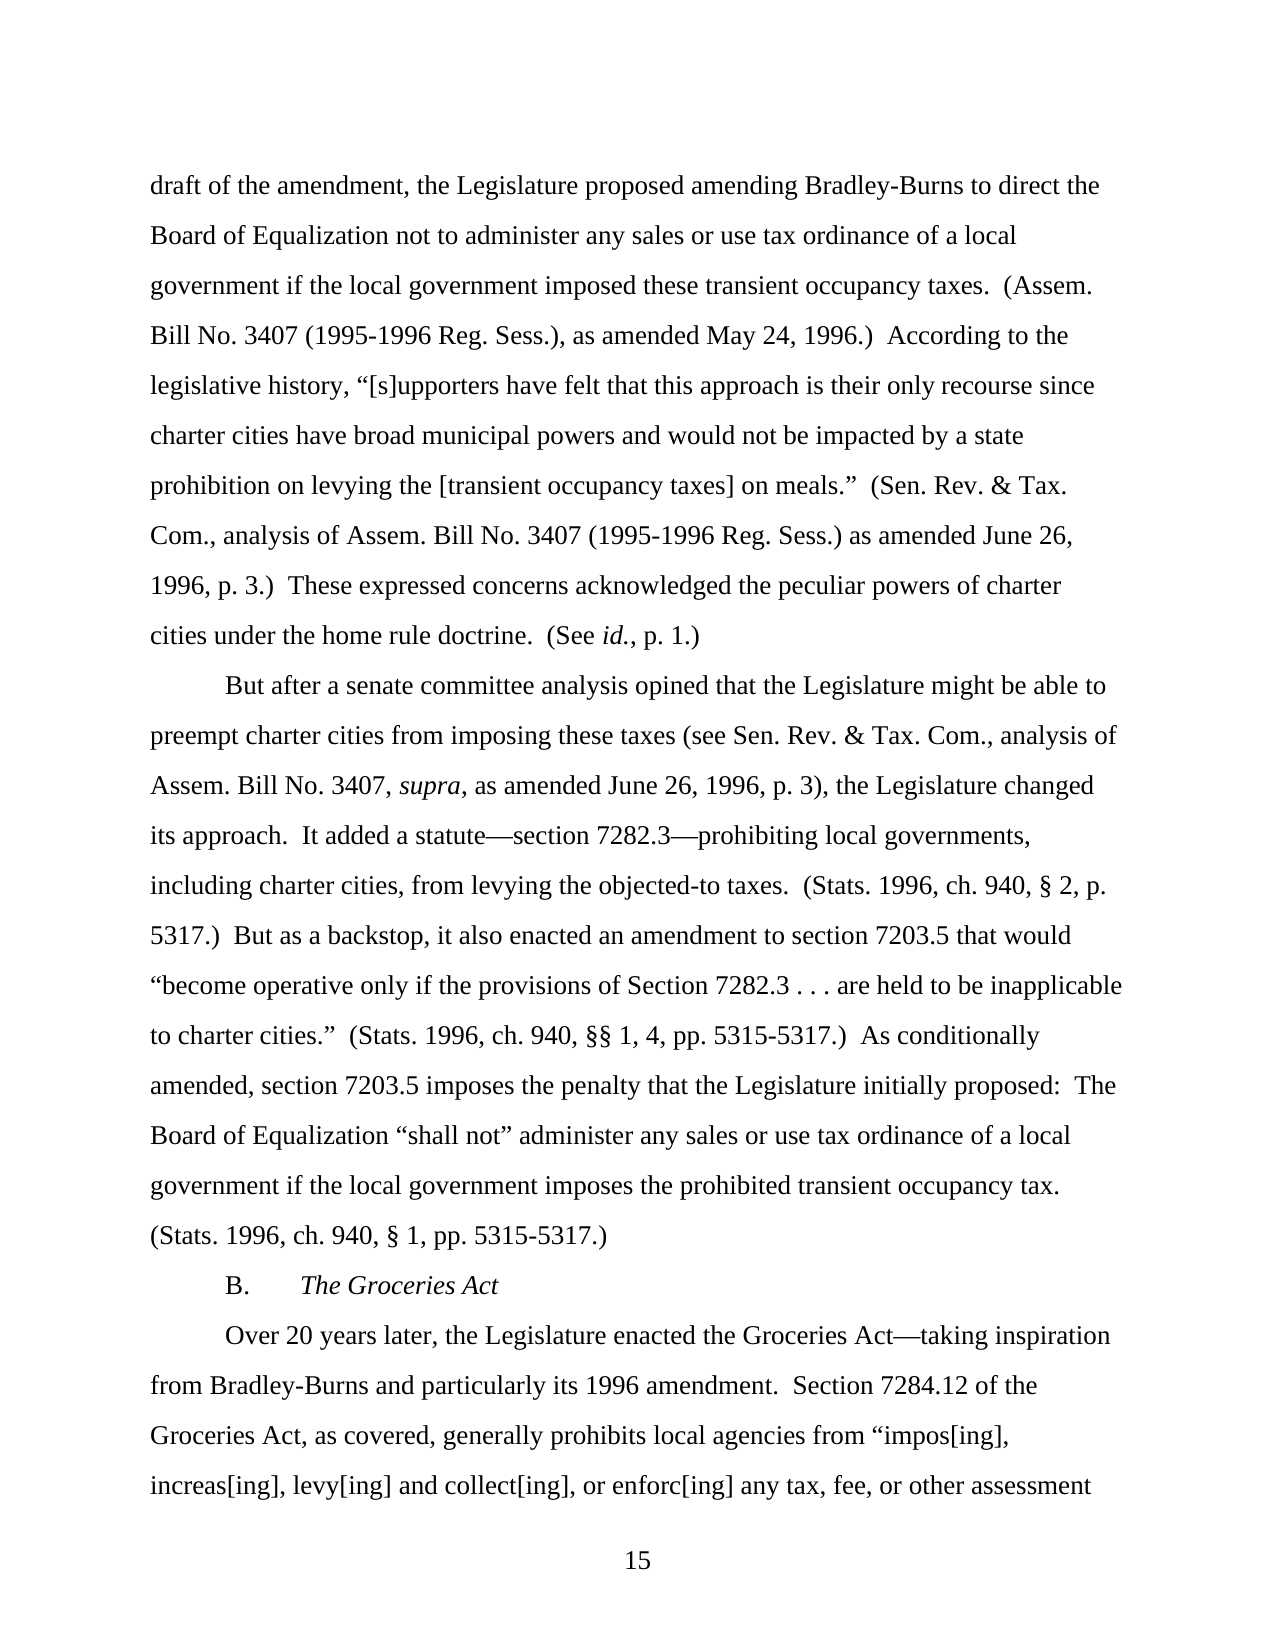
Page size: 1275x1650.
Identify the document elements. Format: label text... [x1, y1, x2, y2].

subtitle The Groceries Act [225, 1250, 1125, 1300]
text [150, 1300, 1125, 1500]
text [150, 150, 1125, 650]
text But after a senate committee analysis opined that the Legislature might be able to preempt charter cities from imposing these taxes (see Sen. Rev. & Tax. Com., analysis of Assem. Bill No. 3407, supra, as amended June 26, 1996, p. 3), the Legislature changed its approach. It added a statute—section 7282.3—prohibiting local governments, including charter cities, from levying the objected-to taxes. (Stats. 1996, ch. 940, § 2, p. 5317.) But as a backstop, it also enacted an amendment to section 7203.5 that would “become operative only if the provisions of Section 7282.3 . . . are held to be inapplicable to charter cities.” (Stats. 1996, ch. 940, §§ 1, 4, pp. 5315-5317.) As conditionally amended, section 7203.5 imposes the penalty that the Legislature initially proposed: The Board of Equalization “shall not” administer any sales or use tax ordinance of a local government if the local government imposes the prohibited transient occupancy tax. (Stats. 1996, ch. 940, § 1, pp. 5315-5317.) [150, 650, 1125, 1250]
